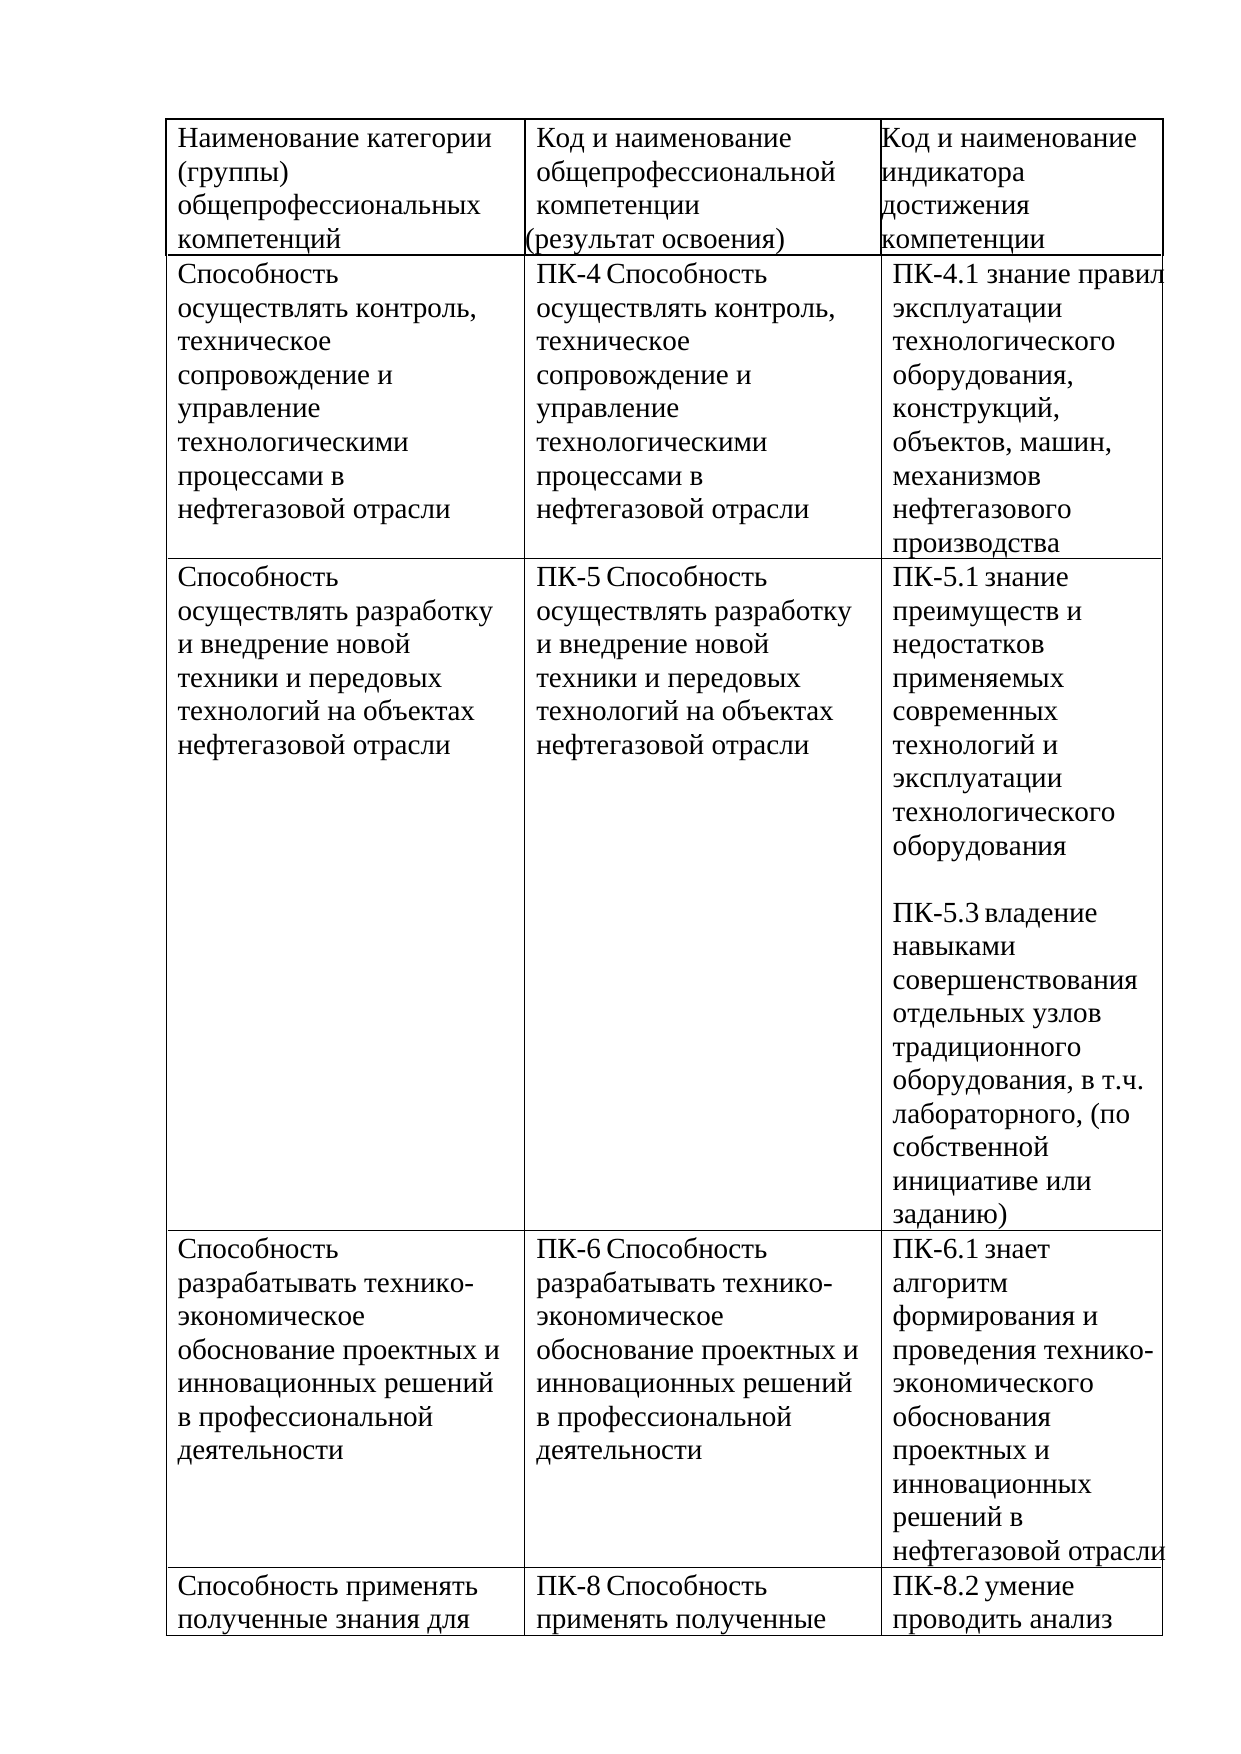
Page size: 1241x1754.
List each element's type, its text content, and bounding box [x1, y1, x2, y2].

table_cell ПК-6.1 знает алгоритм формирования и проведения технико-экономического обоснования проектных и инновационных решений в нефтегазовой отрасли [882, 1230, 1162, 1567]
table_header Код и наименование общепрофессиональной компетенции (результат освоения) [526, 120, 880, 254]
table_cell ПК-6 Способность разрабатывать технико-экономическое обоснование проектных и инновационных решений в профессиональной деятельности [525, 1231, 881, 1567]
table_cell ПК-5.1 знание преимуществ и недостатков применяемых современных технологий и эксплуатации технологического оборудования ПК-5.3 владение навыками совершенствования отдельных узлов традиционного оборудования, в т.ч. лабораторного, (по собственной инициативе или заданию) [882, 558, 1162, 1230]
table_cell Способность разрабатывать технико-экономическое обоснование проектных и инновационных решений в профессиональной деятельности [167, 1231, 524, 1567]
table_cell Способность осуществлять разработку и внедрение новой техники и передовых технологий на объектах нефтегазовой отрасли [167, 559, 524, 1230]
table_header Код и наименование индикатора достижения компетенции [882, 120, 1162, 254]
table_cell Способность осуществлять контроль, техническое сопровождение и управление технологическими процессами в нефтегазовой отрасли [167, 255, 524, 558]
table_cell ПК-5 Способность осуществлять разработку и внедрение новой техники и передовых технологий на объектах нефтегазовой отрасли [525, 559, 881, 1230]
table_cell ПК-4 Способность осуществлять контроль, техническое сопровождение и управление технологическими процессами в нефтегазовой отрасли [525, 256, 881, 558]
table_header Наименование категории (группы) общепрофессиональных компетенций [167, 120, 524, 254]
table_cell ПК-4.1 знание правил эксплуатации технологического оборудования, конструкций, объектов, машин, механизмов нефтегазового производства [882, 254, 1162, 558]
